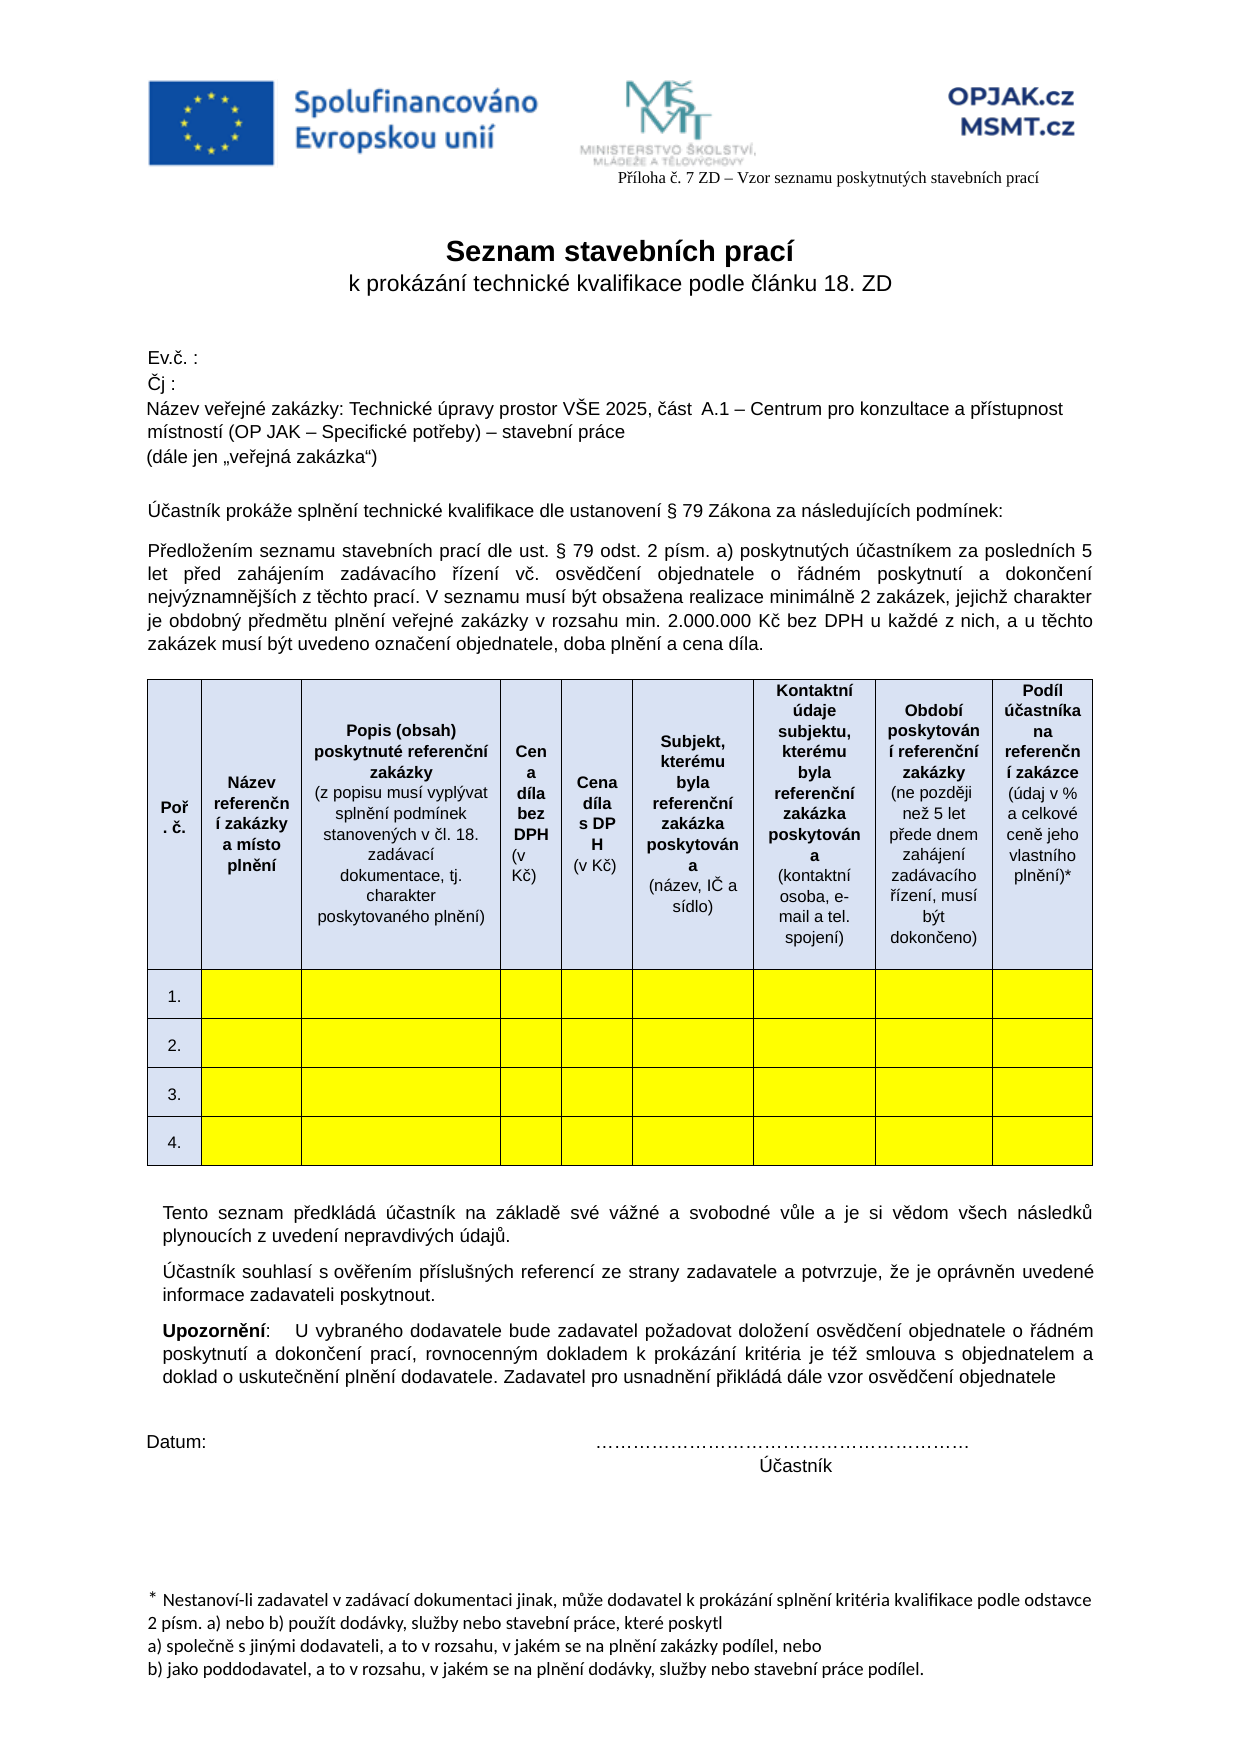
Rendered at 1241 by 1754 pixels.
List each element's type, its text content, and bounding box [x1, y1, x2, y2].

table_header Subjekt, kterému byla referenční zakázka poskytována (název, IČ a sídlo) [633, 680, 753, 969]
table_cell [633, 1068, 753, 1116]
table_cell [302, 1117, 500, 1165]
table_header Cena díla s DPH (v Kč) [562, 680, 632, 969]
table_cell [993, 970, 1092, 1018]
table_header Kontaktní údaje subjektu, kterému byla referenční zakázka poskytována (kontaktní osoba, e-mail a tel. spojení) [754, 680, 875, 969]
picture [906, 73, 1091, 168]
table_cell [562, 1068, 632, 1116]
table_header Popis (obsah) poskytnuté referenční zakázky (z popisu musí vyplývat splnění podmínek stanovených v čl. 18. zadávací dokumentace, tj. charakter poskytovaného plnění) [302, 680, 500, 969]
table_cell 3. [148, 1068, 201, 1116]
table_header Podíl účastníka na referenční zakázce (údaj v % a celkové ceně jeho vlastního plnění)* [993, 680, 1092, 969]
table_cell [501, 1117, 561, 1165]
table_cell [202, 1068, 301, 1116]
table_cell [633, 970, 753, 1018]
table_cell [562, 970, 632, 1018]
text Účastník prokáže splnění technické kvalifikace dle ustanovení § 79 Zákona za následujících podmínek: [147, 500, 1093, 522]
table_cell [993, 1019, 1092, 1067]
text Čj : [147, 372, 1093, 394]
table_cell [202, 1117, 301, 1165]
table_header Poř. č. [148, 680, 201, 969]
text Příloha č. 7 ZD – Vzor seznamu poskytnutých stavebních prací [147, 168, 1039, 187]
table_cell [302, 1068, 500, 1116]
text Účastník souhlasí s ověřením příslušných referencí ze strany zadavatele a potvrzuje, že je oprávněn uvedené informace zadavateli poskytnout. [162, 1261, 1094, 1305]
table_cell [501, 1068, 561, 1116]
table_cell [876, 1019, 992, 1067]
table_cell [993, 1068, 1092, 1116]
text k prokázání technické kvalifikace podle článku 18. ZD [147, 270, 1093, 296]
table_cell [633, 1019, 753, 1067]
table_cell [876, 1117, 992, 1165]
table_cell [633, 1117, 753, 1165]
table_cell [754, 1117, 875, 1165]
table_cell [754, 970, 875, 1018]
table_cell [876, 1068, 992, 1116]
table_cell [202, 970, 301, 1018]
table_cell 4. [148, 1117, 201, 1165]
table_header Období poskytování referenční zakázky (ne později než 5 let přede dnem zahájení zadávacího řízení, musí být dokončeno) [876, 680, 992, 969]
subtitle Seznam stavebních prací [147, 234, 1092, 267]
table_cell [993, 1117, 1092, 1165]
table_cell [562, 1019, 632, 1067]
text Název veřejné zakázky: Technické úpravy prostor VŠE 2025, část A.1 – Centrum pro konzultace a přístupnost místností (OP JAK – Specifické potřeby) – stavební práce [146, 397, 1093, 443]
table_cell [562, 1117, 632, 1165]
picture [147, 79, 756, 168]
text Účastník [488, 1455, 1093, 1477]
text Předložením seznamu stavebních prací dle ust. § 79 odst. 2 písm. a) poskytnutých účastníkem za posledních 5 let před zahájením zadávacího řízení vč. osvědčení objednatele o řádném poskytnutí a dokončení nejvýznamnějších z těchto prací. V seznamu musí být obsažena realizace minimálně 2 zakázek, jejichž charakter je obdobný předmětu plnění veřejné zakázky v rozsahu min. 2.000.000 Kč bez DPH u každé z nich, a u těchto zakázek musí být uvedeno označení objednatele, doba plnění a cena díla. [147, 540, 1093, 654]
table_cell [202, 1019, 301, 1067]
table_cell [501, 970, 561, 1018]
text Upozornění: U vybraného dodavatele bude zadavatel požadovat doložení osvědčení objednatele o řádném poskytnutí a dokončení prací, rovnocenným dokladem k prokázání kritéria je též smlouva s objednatelem a doklad o uskutečnění plnění dodavatele. Zadavatel pro usnadnění přikládá dále vzor osvědčení objednatele [162, 1319, 1094, 1388]
table_cell [501, 1019, 561, 1067]
table_cell [302, 1019, 500, 1067]
table_cell [876, 970, 992, 1018]
table_cell [754, 1019, 875, 1067]
table_cell 2. [148, 1019, 201, 1067]
table_cell [754, 1068, 875, 1116]
text Tento seznam předkládá účastník na základě své vážné a svobodné vůle a je si vědom všech následků plynoucích z uvedení nepravdivých údajů. [162, 1202, 1094, 1246]
table_cell [302, 970, 500, 1018]
table_header Název referenční zakázky a místo plnění [202, 680, 301, 969]
table_cell 1. [148, 970, 201, 1018]
text Datum: …………………………………………………… [146, 1431, 1093, 1453]
text (dále jen „veřejná zakázka“) [146, 446, 1093, 467]
text Ev.č. : [147, 347, 1093, 369]
table_header Cena díla bez DPH (v Kč) [501, 680, 561, 969]
